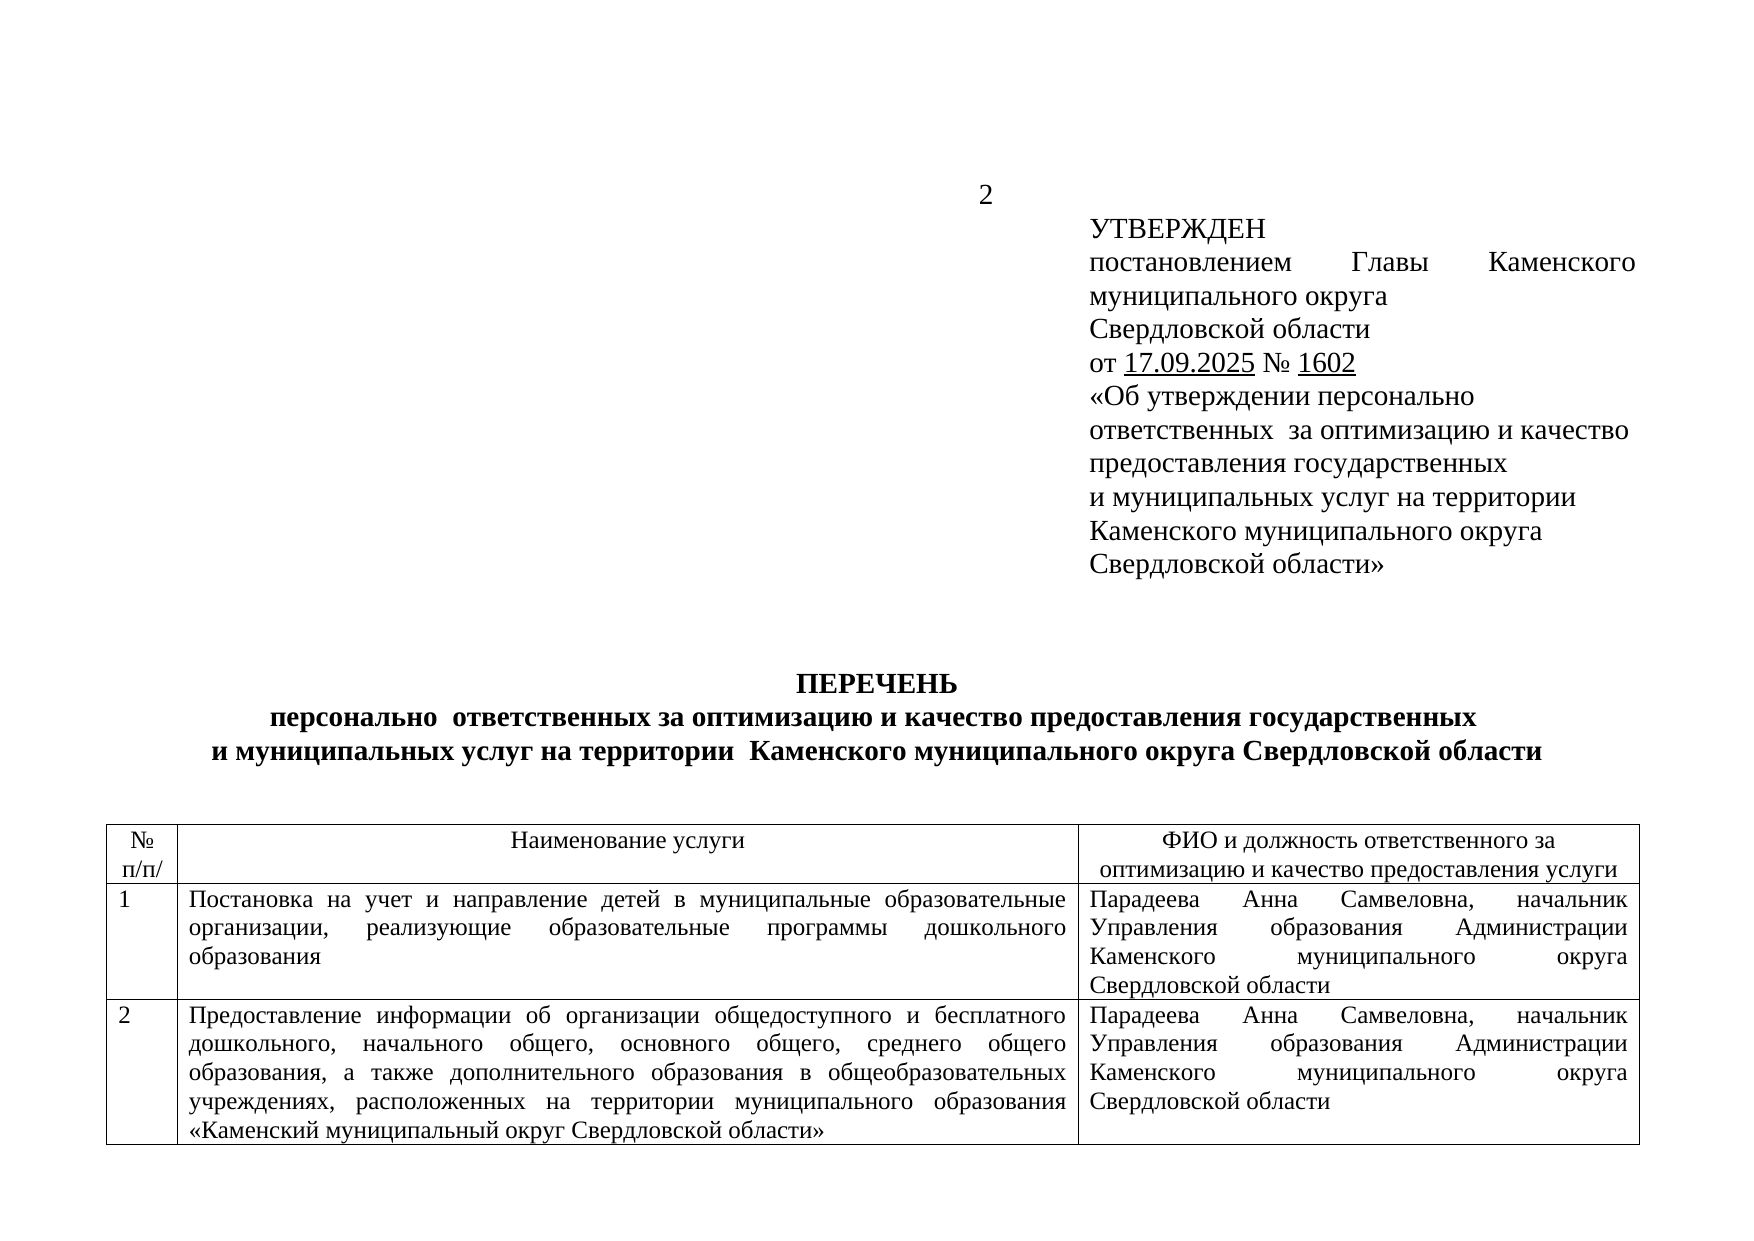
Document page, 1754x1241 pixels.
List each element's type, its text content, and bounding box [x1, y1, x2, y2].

table_cell 2 [107, 1000, 177, 1143]
table_cell Парадеева Анна Самвеловна, начальник Управления образования Администрации Каменского муниципального округа Свердловской области [1079, 1000, 1639, 1143]
table_cell Парадеева Анна Самвеловна, начальник Управления образования Администрации Каменского муниципального округа Свердловской области [1079, 884, 1639, 999]
table_header 2 [325, 177, 1647, 211]
table_header Наименование услуги [178, 825, 1078, 883]
table_header № п/п/ [107, 825, 177, 883]
table_cell 1 [107, 884, 177, 999]
text персонально ответственных за оптимизацию и качество предоставления государственных и муниципальных услуг на территории Каменского муниципального округа Свердловской области [118, 699, 1636, 767]
table_header ФИО и должность ответственного за оптимизацию и качество предоставления услуги [1079, 825, 1639, 883]
table_cell УТВЕРЖДЕН постановлением Главы Каменского муниципального округа Свердловской области от 17.09.2025 № 1602 «Об утверждении персонально ответственных за оптимизацию и качество предоставления государственных и муниципальных услуг на территории Каменского муниципального округа Свердловской области» [1078, 211, 1647, 608]
table_cell Предоставление информации об организации общедоступного и бесплатного дошкольного, начального общего, основного общего, среднего общего образования, а также дополнительного образования в общеобразовательных учреждениях, расположенных на территории муниципального образования «Каменский муниципальный округ Свердловской области» [178, 1000, 1078, 1143]
table_cell Постановка на учет и направление детей в муниципальные образовательные организации, реализующие образовательные программы дошкольного образования [178, 884, 1078, 999]
text ПЕРЕЧЕНЬ [118, 666, 1636, 699]
